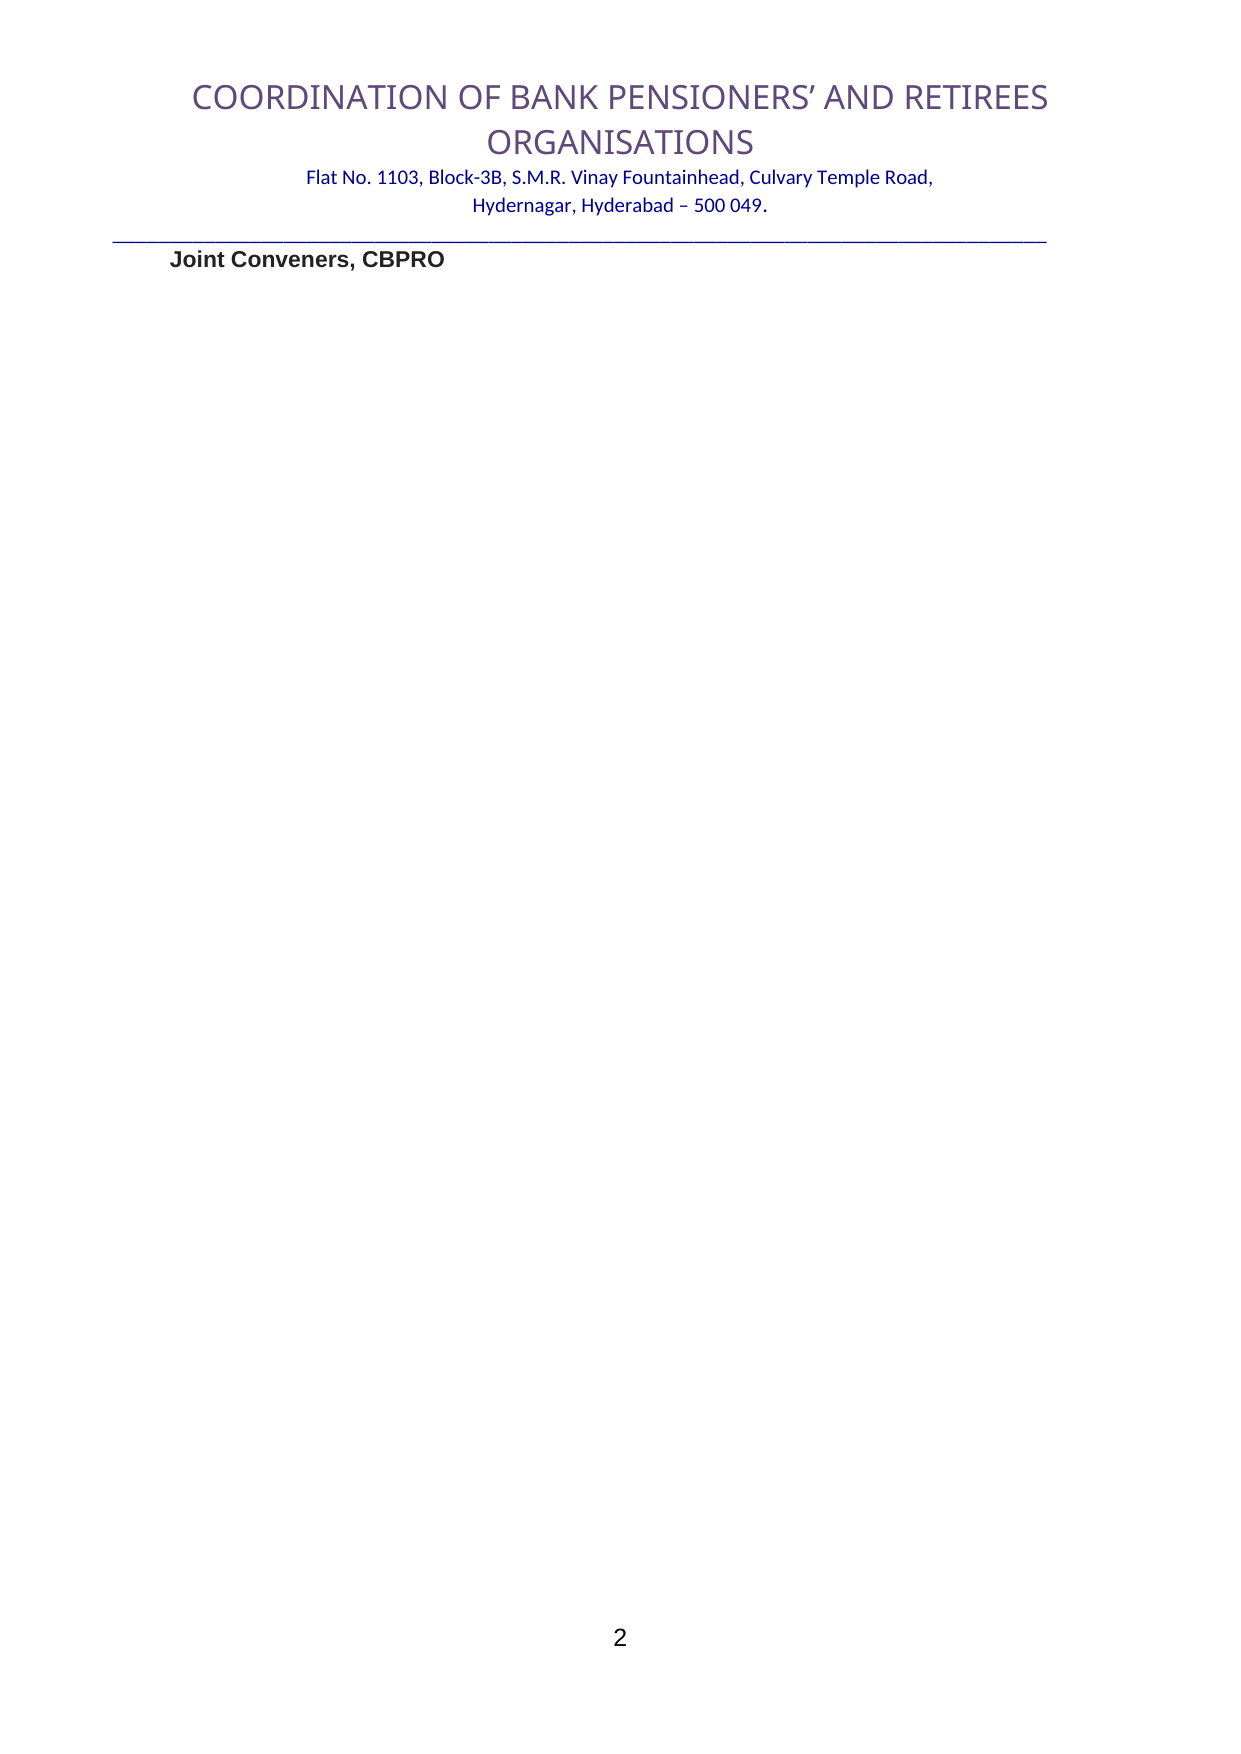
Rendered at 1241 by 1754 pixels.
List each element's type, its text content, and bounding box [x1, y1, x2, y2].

text Joint Conveners, CBPRO [112, 246, 1128, 272]
